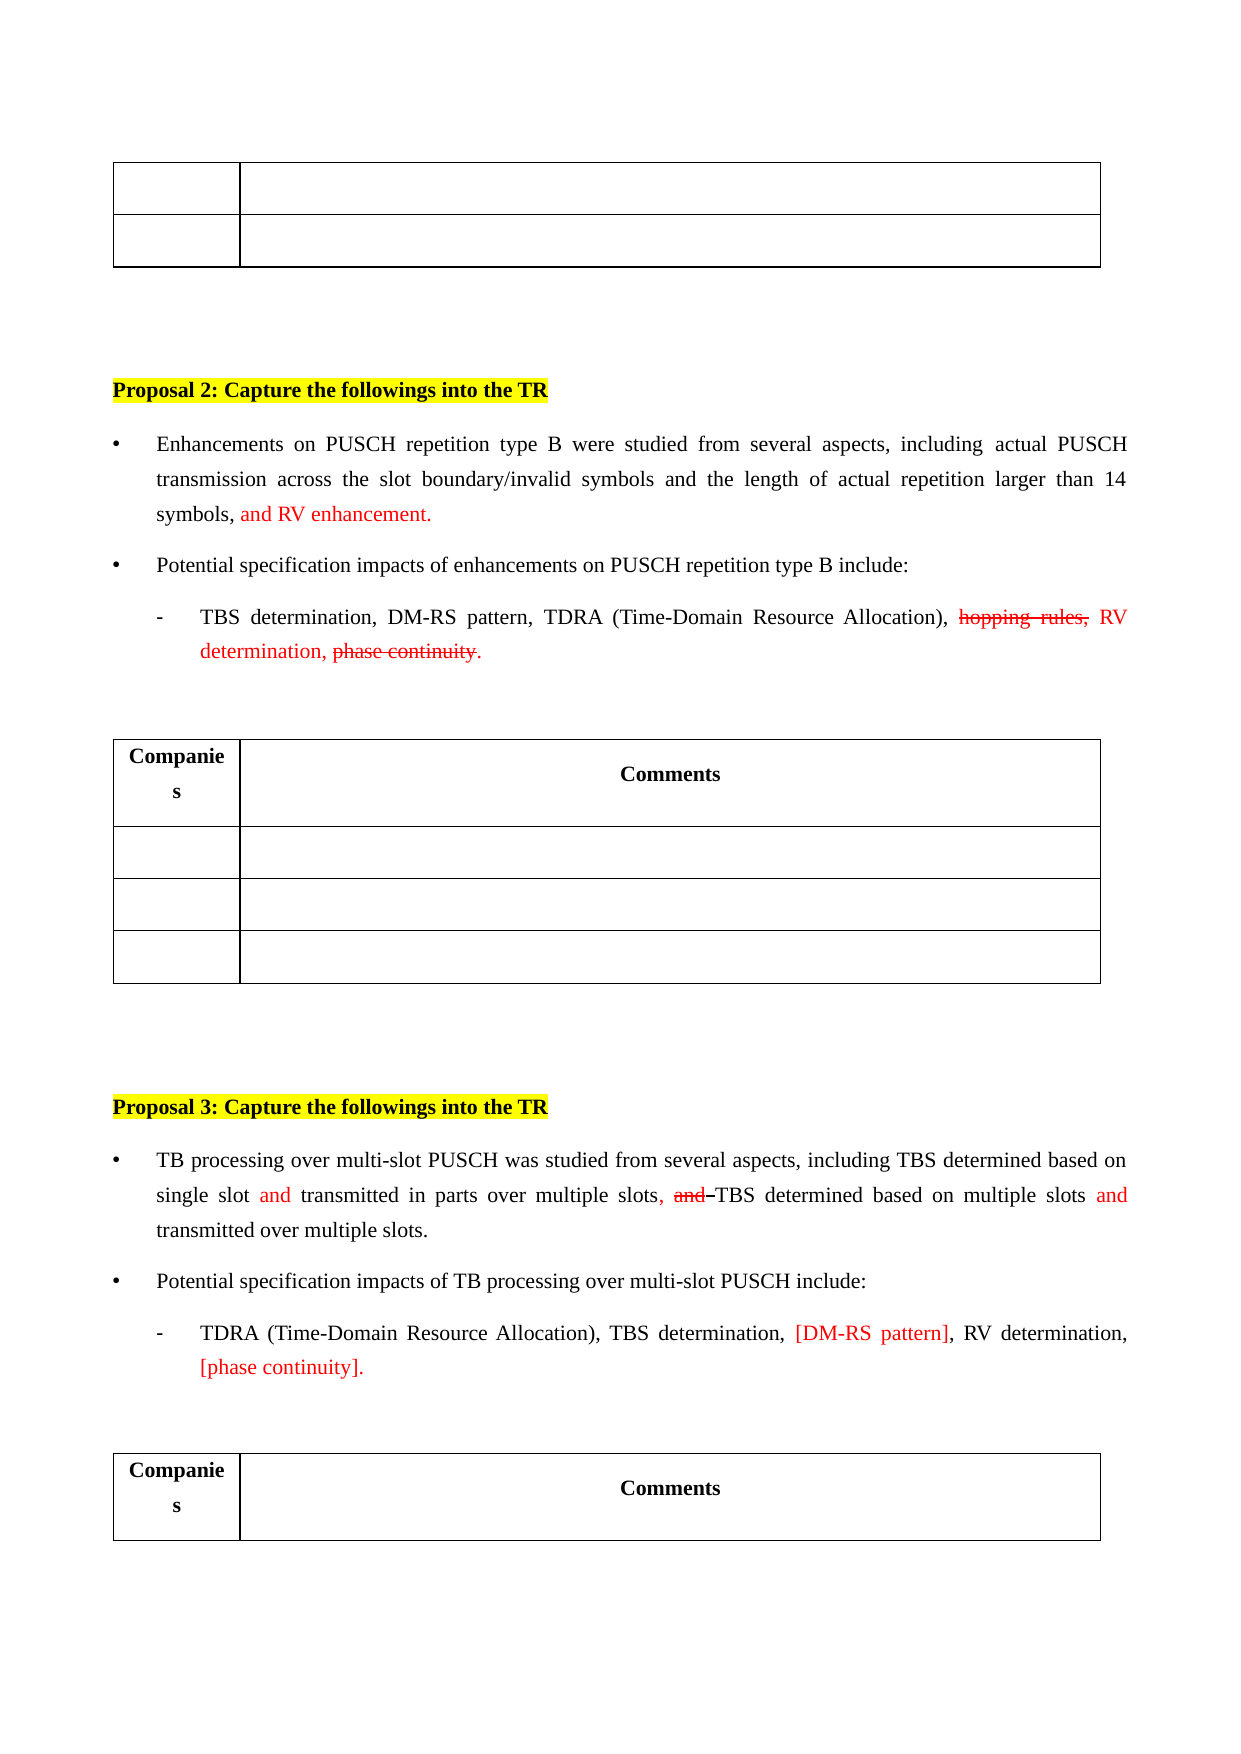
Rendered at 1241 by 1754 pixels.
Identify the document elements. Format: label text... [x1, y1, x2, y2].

table_header Comments [241, 1454, 1100, 1540]
table_cell [241, 215, 1100, 266]
table_cell [241, 879, 1100, 930]
table_cell [241, 827, 1100, 878]
list TB processing over multi-slot PUSCH was studied from several aspects, including TBS determined based on single slot and transmitted in parts over multiple slots, and TBS determined based on multiple slots and transmitted over multiple slots. [112, 1143, 1128, 1246]
list Potential specification impacts of enhancements on PUSCH repetition type B include: [112, 548, 1128, 581]
list TBS determination, DM-RS pattern, TDRA (Time-Domain Resource Allocation), hopping rules, RV determination, phase continuity. [156, 599, 1128, 667]
list Proposal 3: Capture the followings into the TR [112, 1090, 1128, 1122]
table_header Comments [241, 740, 1100, 826]
table_cell [114, 215, 239, 266]
table_cell [114, 827, 239, 878]
table_cell [114, 163, 239, 214]
table_header Companies [114, 740, 239, 826]
list TDRA (Time-Domain Resource Allocation), TBS determination, [DM-RS pattern], RV determination, [phase continuity]. [156, 1316, 1128, 1383]
list Potential specification impacts of TB processing over multi-slot PUSCH include: [112, 1264, 1128, 1297]
table_cell [241, 163, 1100, 214]
list Proposal 2: Capture the followings into the TR [112, 374, 1128, 406]
table_cell [241, 931, 1100, 982]
table_header Companies [114, 1454, 239, 1540]
table_cell [114, 931, 239, 982]
list Enhancements on PUSCH repetition type B were studied from several aspects, including actual PUSCH transmission across the slot boundary/invalid symbols and the length of actual repetition larger than 14 symbols, and RV enhancement. [112, 427, 1128, 529]
table_cell [114, 879, 239, 930]
